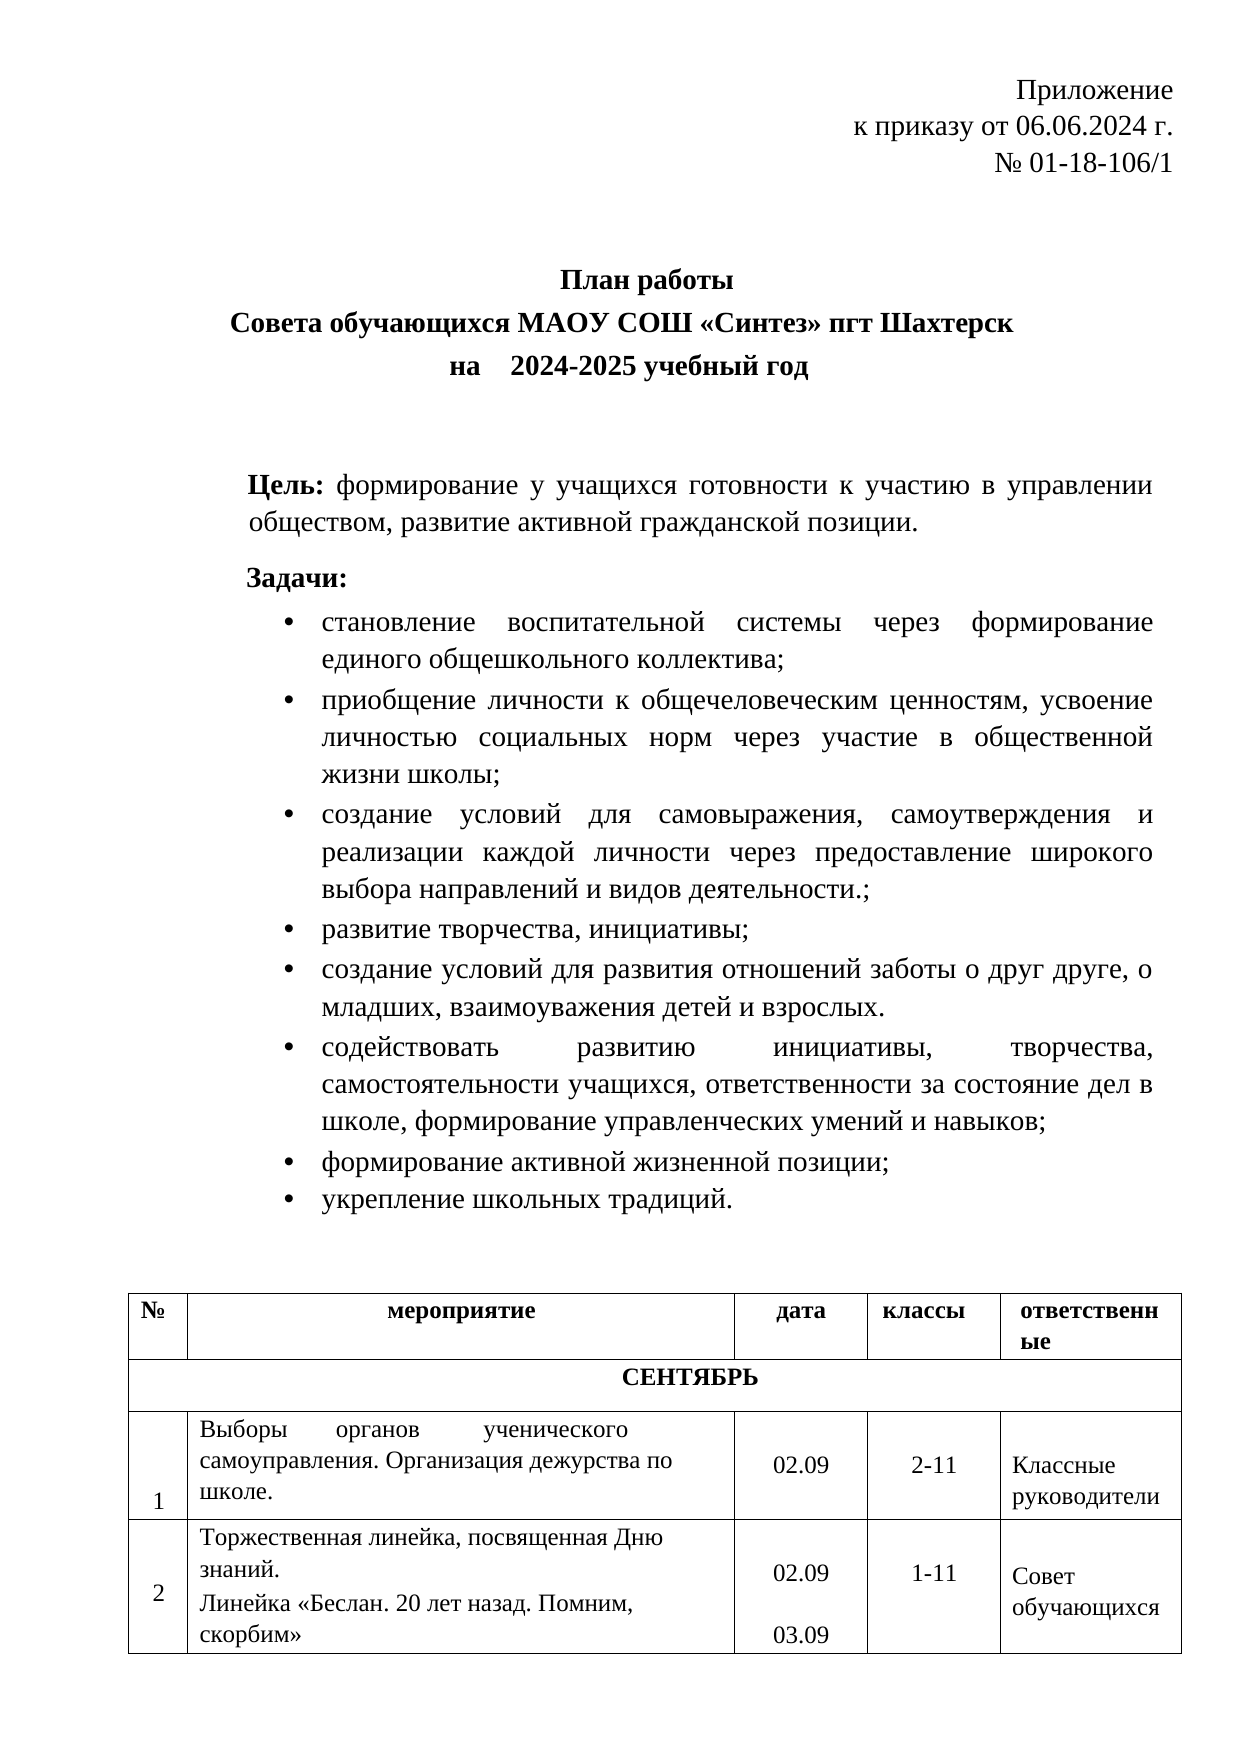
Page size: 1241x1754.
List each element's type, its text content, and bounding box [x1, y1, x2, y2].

table_header ответственные [1001, 1294, 1181, 1359]
text Задачи: [246, 560, 1173, 593]
table_cell Совет обучающихся [1001, 1520, 1181, 1653]
list создание условий для развития отношений заботы о друг друге, о младших, взаимоуважения детей и взрослых. [284, 951, 1154, 1022]
text Приложение [118, 72, 1173, 106]
table_header мероприятие [188, 1294, 734, 1359]
text Цель: формирование у учащихся готовности к участию в управлении обществом, развитие активной гражданской позиции. [247, 467, 1154, 538]
list создание условий для самовыражения, самоутверждения и реализации каждой личности через предоставление широкого выбора направлений и видов деятельности.; [284, 796, 1154, 904]
list приобщение личности к общечеловеческим ценностям, усвоение личностью социальных норм через участие в общественной жизни школы; [284, 682, 1154, 790]
table_header № [129, 1294, 187, 1359]
table_header классы [868, 1294, 1000, 1359]
table_cell [1000, 1360, 1181, 1411]
text Совета обучающихся МАОУ СОШ «Синтез» пгт Шахтерск [118, 305, 1125, 339]
table_cell 1 [129, 1412, 187, 1519]
table_cell 1-11 [868, 1520, 1000, 1653]
list содействовать развитию инициативы, творчества, самостоятельности учащихся, ответственности за состояние дел в школе, формирование управленческих умений и навыков; [284, 1029, 1154, 1137]
list формирование активной жизненной позиции; [284, 1143, 1154, 1177]
table_header дата [735, 1294, 867, 1359]
text № 01-18-106/1 [118, 145, 1173, 178]
table_cell СЕНТЯБРЬ [188, 1360, 1000, 1411]
text на 2024-2025 учебный год [118, 348, 1125, 382]
table_cell Выборы органов ученического самоуправления. Организация дежурства по школе. [188, 1412, 734, 1519]
table_cell 2-11 [868, 1412, 1000, 1519]
list развитие творчества, инициативы; [284, 911, 1154, 945]
table_cell 2 [129, 1520, 187, 1653]
text План работы [118, 262, 1125, 296]
table_cell 02.09 [735, 1412, 867, 1519]
table_cell [129, 1360, 188, 1411]
table_cell 02.09 03.09 [735, 1520, 867, 1653]
list укрепление школьных традиций. [284, 1181, 1154, 1214]
table_cell Классные руководители [1001, 1412, 1181, 1519]
text к приказу от 06.06.2024 г. [118, 108, 1173, 142]
list становление воспитательной системы через формирование единого общешкольного коллектива; [284, 604, 1154, 675]
table_cell Торжественная линейка, посвященная Дню знаний. Линейка «Беслан. 20 лет назад. Помним, скорбим» [188, 1520, 734, 1653]
